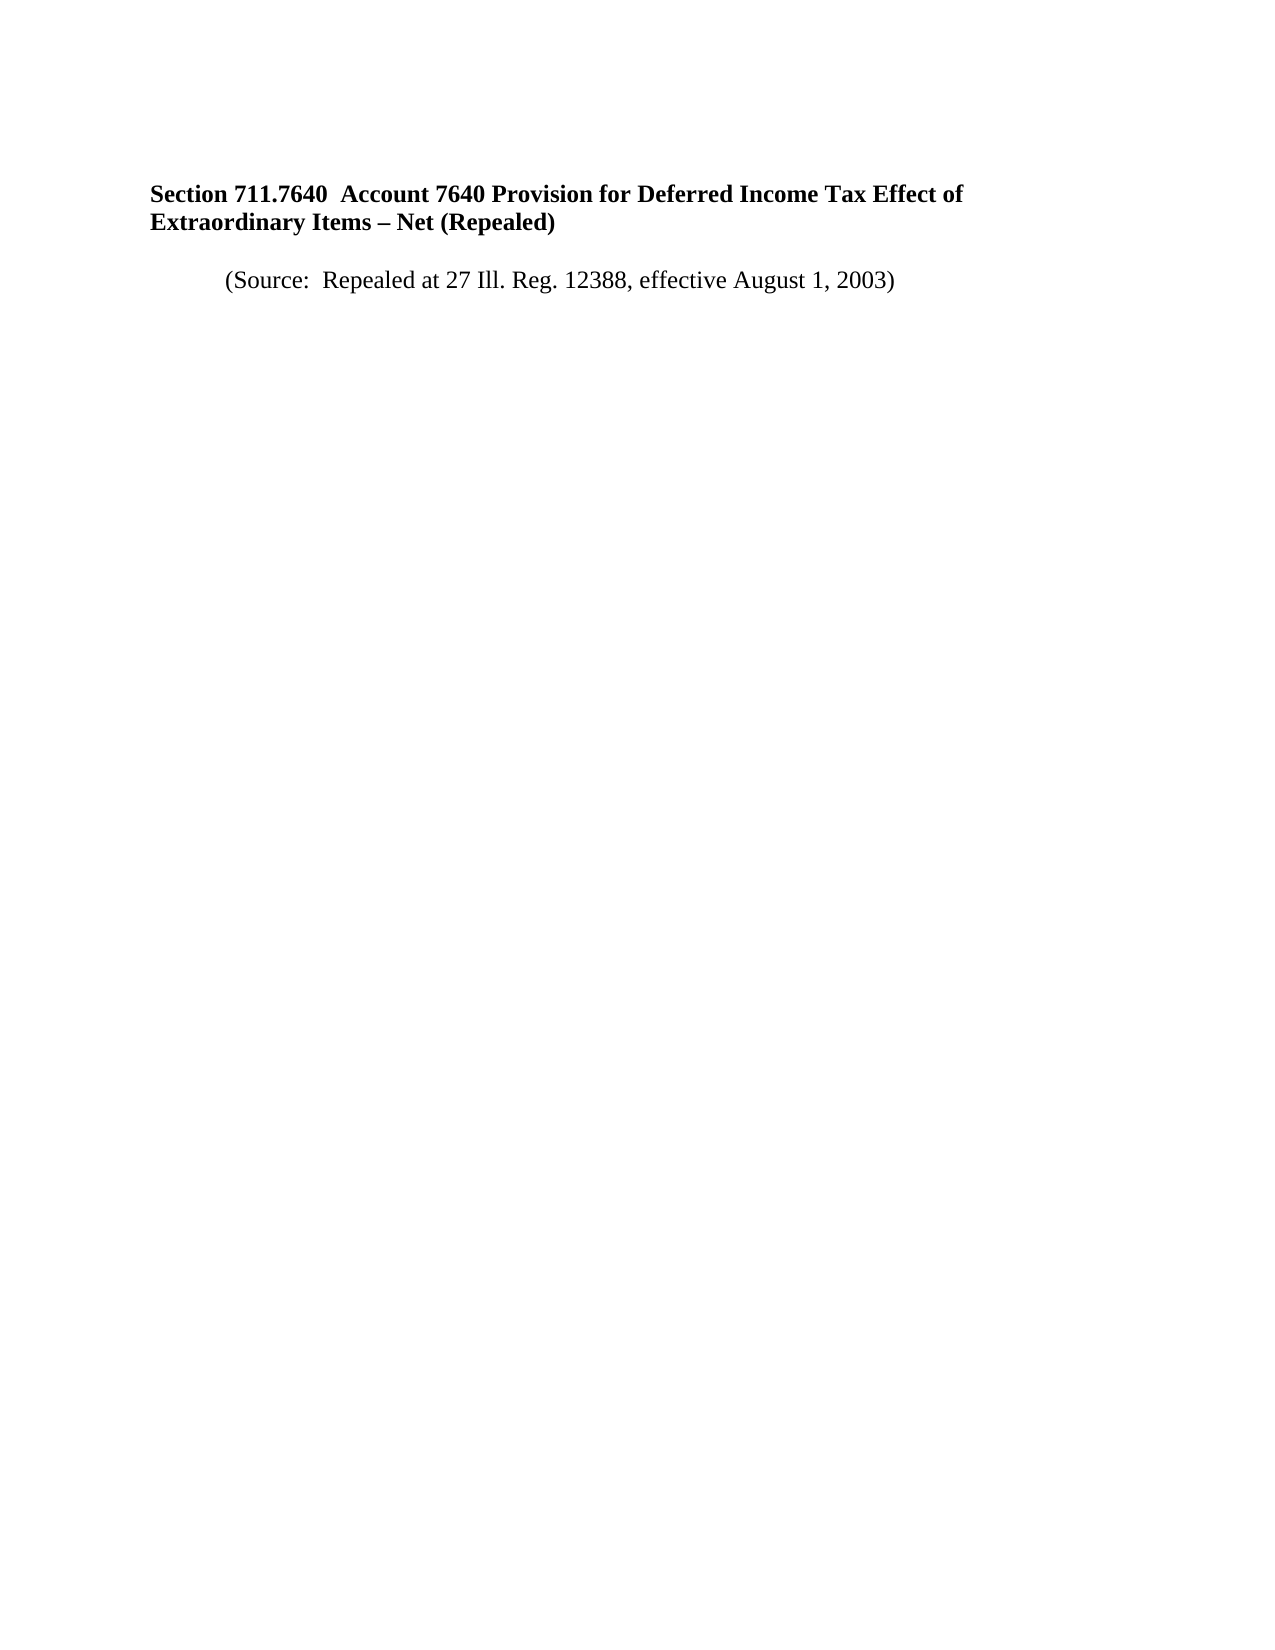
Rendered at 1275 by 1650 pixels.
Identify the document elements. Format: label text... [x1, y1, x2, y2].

text Section 711.7640 Account 7640 Provision for Deferred Income Tax Effect of Extraordinary Items – Net (Repealed) [150, 179, 1125, 236]
text (Source: Repealed at 27 Ill. Reg. 12388, effective August 1, 2003) [150, 265, 1125, 294]
